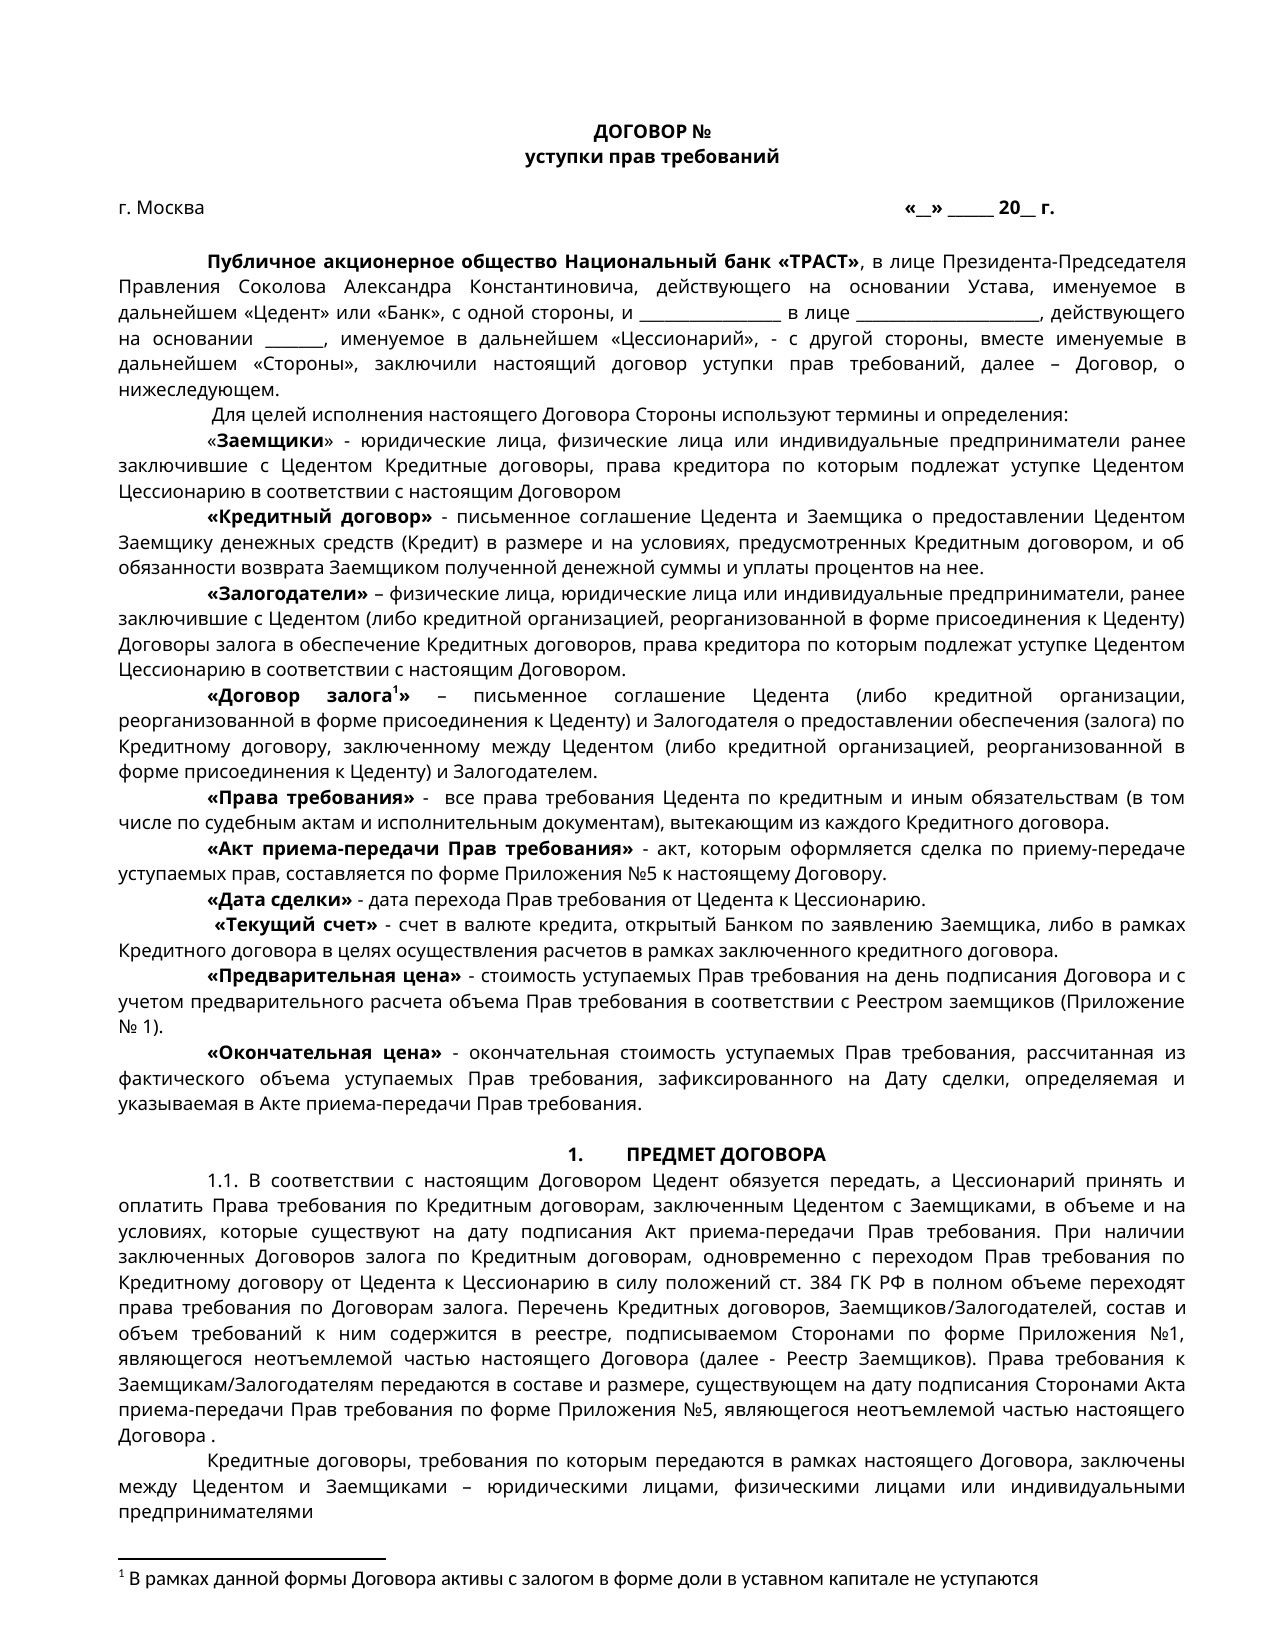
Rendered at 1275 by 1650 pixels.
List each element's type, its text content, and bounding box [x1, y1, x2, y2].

text «Окончательная цена» - окончательная стоимость уступаемых Прав требования, рассчитанная из фактического объема уступаемых Прав требования, зафиксированного на Дату сделки, определяемая и указываемая в Акте приема-передачи Прав требования. [118, 1039, 1186, 1116]
text уступки прав требований [118, 144, 1186, 169]
text «Акт приема-передачи Прав требования» - акт, которым оформляется сделка по приему-передаче уступаемых прав, составляется по форме Приложения №5 к настоящему Договору. [118, 835, 1186, 886]
text «Текущий счет» - счет в валюте кредита, открытый Банком по заявлению Заемщика, либо в рамках Кредитного договора в целях осуществления расчетов в рамках заключенного кредитного договора. [118, 912, 1186, 963]
list ПРЕДМЕТ ДОГОВОРА [118, 1141, 1186, 1167]
text Кредитные договоры, требования по которым передаются в рамках настоящего Договора, заключены между Цедентом и Заемщиками – юридическими лицами, физическими лицами или индивидуальными предпринимателями [118, 1448, 1186, 1524]
text «Залогодатели» – физические лица, юридические лица или индивидуальные предприниматели, ранее заключившие с Цедентом (либо кредитной организацией, реорганизованной в форме присоединения к Цеденту) Договоры залога в обеспечение Кредитных договоров, права кредитора по которым подлежат уступке Цедентом Цессионарию в соответствии с настоящим Договором. [118, 580, 1186, 682]
text «Права требования» - все права требования Цедента по кредитным и иным обязательствам (в том числе по судебным актам и исполнительным документам), вытекающим из каждого Кредитного договора. [118, 784, 1186, 835]
text ДОГОВОР № [118, 118, 1186, 144]
text Публичное акционерное общество Национальный банк «ТРАСТ», в лице Президента-Председателя Правления Соколова Александра Константиновича, действующего на основании Устава, именуемое в дальнейшем «Цедент» или «Банк», с одной стороны, и _________________ в лице ______________________, действующего на основании _______, именуемое в дальнейшем «Цессионарий», - с другой стороны, вместе именуемые в дальнейшем «Стороны», заключили настоящий договор уступки прав требований, далее – Договор, о нижеследующем. [118, 248, 1186, 401]
text 1.1. В соответствии с настоящим Договором Цедент обязуется передать, а Цессионарий принять и оплатить Права требования по Кредитным договорам, заключенным Цедентом с Заемщиками, в объеме и на условиях, которые существуют на дату подписания Акт приема-передачи Прав требования. При наличии заключенных Договоров залога по Кредитным договорам, одновременно с переходом Прав требования по Кредитному договору от Цедента к Цессионарию в силу положений ст. 384 ГК РФ в полном объеме переходят права требования по Договорам залога. Перечень Кредитных договоров, Заемщиков/Залогодателей, состав и объем требований к ним содержится в реестре, подписываемом Сторонами по форме Приложения №1, являющегося неотъемлемой частью настоящего Договора (далее - Реестр Заемщиков). Права требования к Заемщикам/Залогодателям передаются в составе и размере, существующем на дату подписания Сторонами Акта приема-передачи Прав требования по форме Приложения №5, являющегося неотъемлемой частью настоящего Договора . [118, 1167, 1186, 1448]
text «Договор залога» – письменное соглашение Цедента (либо кредитной организации, реорганизованной в форме присоединения к Цеденту) и Залогодателя о предоставлении обеспечения (залога) по Кредитному договору, заключенному между Цедентом (либо кредитной организацией, реорганизованной в форме присоединения к Цеденту) и Залогодателем. [118, 682, 1186, 784]
text «Кредитный договор» - письменное соглашение Цедента и Заемщика о предоставлении Цедентом Заемщику денежных средств (Кредит) в размере и на условиях, предусмотренных Кредитным договором, и об обязанности возврата Заемщиком полученной денежной суммы и уплаты процентов на нее. [118, 503, 1186, 580]
text «Заемщики» - юридические лица, физические лица или индивидуальные предприниматели ранее заключившие с Цедентом Кредитные договоры, права кредитора по которым подлежат уступке Цедентом Цессионарию в соответствии с настоящим Договором [118, 427, 1186, 503]
text г. Москва «__» ______ 20__ г. [118, 195, 1186, 248]
text Для целей исполнения настоящего Договора Стороны используют термины и определения: [118, 401, 1186, 427]
text «Предварительная цена» - стоимость уступаемых Прав требования на день подписания Договора и с учетом предварительного расчета объема Прав требования в соответствии с Реестром заемщиков (Приложение № 1). [118, 963, 1186, 1039]
text «Дата сделки» - дата перехода Прав требования от Цедента к Цессионарию. [118, 886, 1186, 912]
